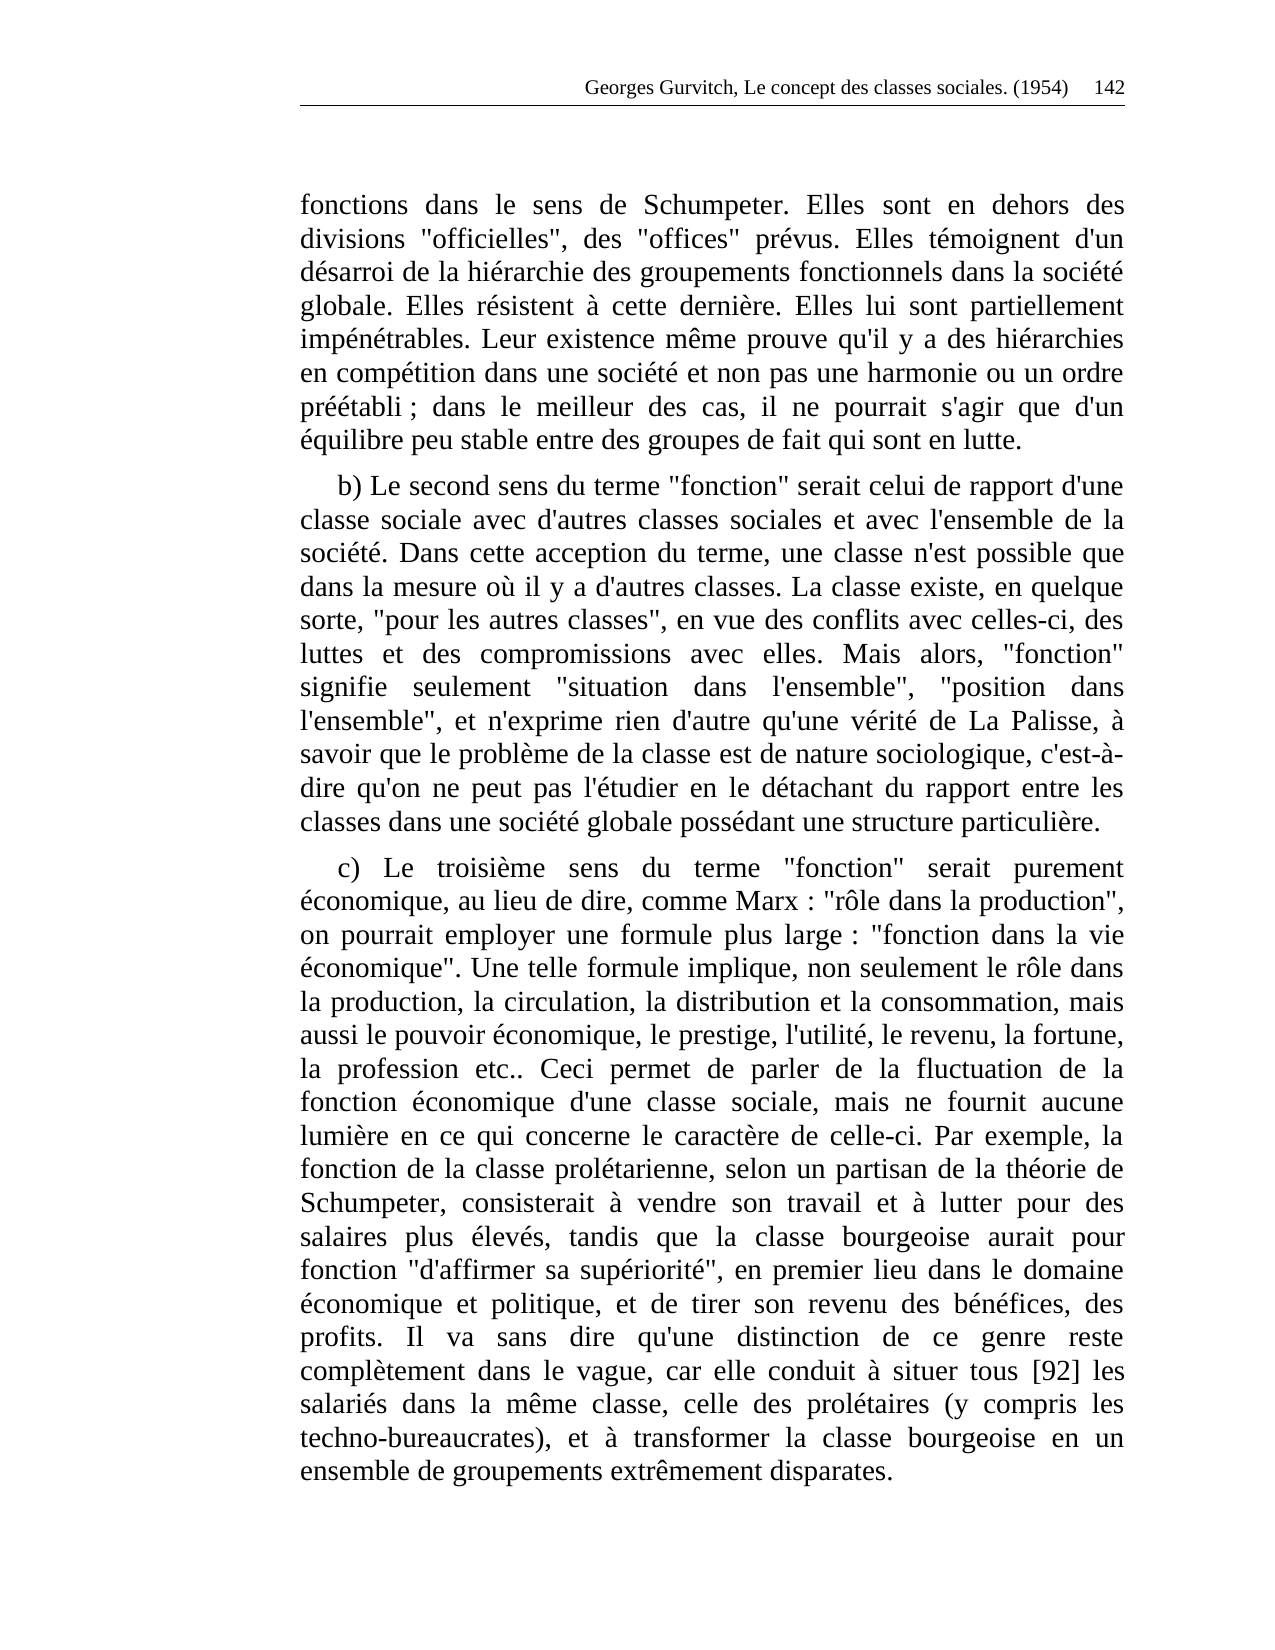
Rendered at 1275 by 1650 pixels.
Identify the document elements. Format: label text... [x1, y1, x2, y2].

text c) Le troisième sens du terme "fonction" serait purement économique, au lieu de dire, comme Marx : "rôle dans la production", on pourrait employer une formule plus large : "fonction dans la vie économique". Une telle formule implique, non seulement le rôle dans la production, la circulation, la distribution et la consommation, mais aussi le pouvoir économique, le prestige, l'utilité, le revenu, la fortune, la profession etc.. Ceci permet de parler de la fluctuation de la fonction économique d'une classe sociale, mais ne fournit aucune lumière en ce qui concerne le caractère de celle-ci. Par exemple, la fonction de la classe prolétarienne, selon un partisan de la théorie de Schumpeter, consisterait à vendre son travail et à lutter pour des salaires plus élevés, tandis que la classe bourgeoise aurait pour fonction "d'affirmer sa supériorité", en premier lieu dans le domaine économique et politique, et de tirer son revenu des bénéfices, des profits. Il va sans dire qu'une distinction de ce genre reste complètement dans le vague, car elle conduit à situer tous [92] les salariés dans la même classe, celle des prolétaires (y compris les techno-bureaucrates), et à transformer la classe bourgeoise en un ensemble de groupements extrêmement disparates. [300, 850, 1125, 1487]
text b) Le second sens du terme "fonction" serait celui de rapport d'une classe sociale avec d'autres classes sociales et avec l'ensemble de la société. Dans cette acception du terme, une classe n'est possible que dans la mesure où il y a d'autres classes. La classe existe, en quelque sorte, "pour les autres classes", en vue des conflits avec celles-ci, des luttes et des compromissions avec elles. Mais alors, "fonction" signifie seulement "situation dans l'ensemble", "position dans l'ensemble", et n'exprime rien d'autre qu'une vérité de La Palisse, à savoir que le problème de la classe est de nature sociologique, c'est-à-dire qu'on ne peut pas l'étudier en le détachant du rapport entre les classes dans une société globale possédant une structure particulière. [300, 468, 1125, 837]
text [300, 187, 1125, 456]
